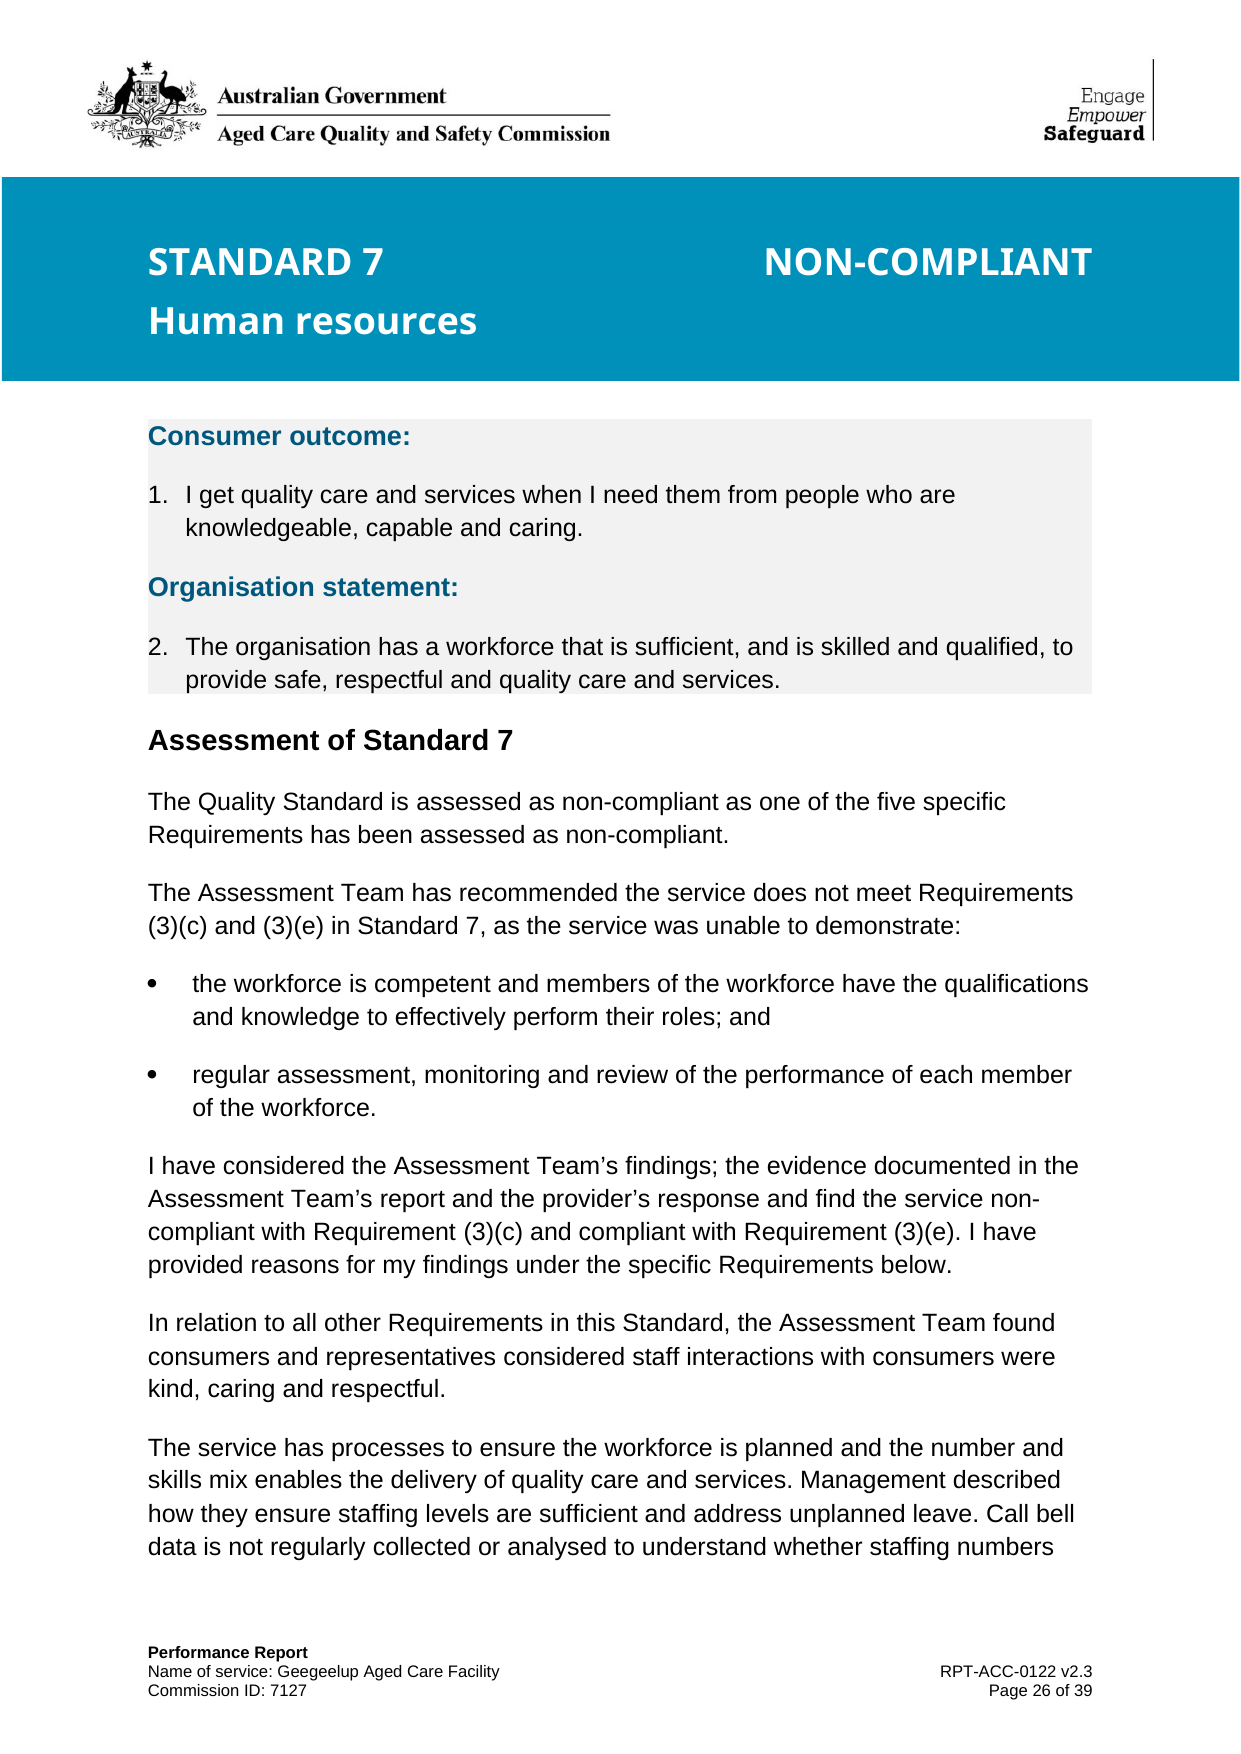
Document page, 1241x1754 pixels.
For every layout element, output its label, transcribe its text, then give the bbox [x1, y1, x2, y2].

text The Quality Standard is assessed as non-compliant as one of the five specific Requirements has been assessed as non-compliant. [148, 787, 1092, 849]
list I get quality care and services when I need them from people who are knowledgeable, capable and caring. [148, 480, 1092, 542]
picture [1, 0, 1241, 169]
subtitle Organisation statement: [148, 571, 1092, 603]
list The organisation has a workforce that is sufficient, and is skilled and qualified, to provide safe, respectful and quality care and services. [148, 632, 1092, 694]
subtitle Assessment of Standard 7 [148, 723, 1092, 757]
subtitle Consumer outcome: [148, 419, 1092, 451]
text In relation to all other Requirements in this Standard, the Assessment Team found consumers and representatives considered staff interactions with consumers were kind, caring and respectful. [148, 1308, 1092, 1403]
list the workforce is competent and members of the workforce have the qualifications and knowledge to effectively perform their roles; and [148, 969, 1092, 1031]
text I have considered the Assessment Team’s findings; the evidence documented in the Assessment Team’s report and the provider’s response and find the service non-compliant with Requirement (3)(c) and compliant with Requirement (3)(e). I have provided reasons for my findings under the specific Requirements below. [148, 1151, 1092, 1279]
text The Assessment Team has recommended the service does not meet Requirements (3)(c) and (3)(e) in Standard 7, as the service was unable to demonstrate: [148, 878, 1092, 940]
list regular assessment, monitoring and review of the performance of each member of the workforce. [148, 1060, 1092, 1122]
subtitle STANDARD 7 NON-COMPLIANT Human resources [148, 236, 1092, 345]
